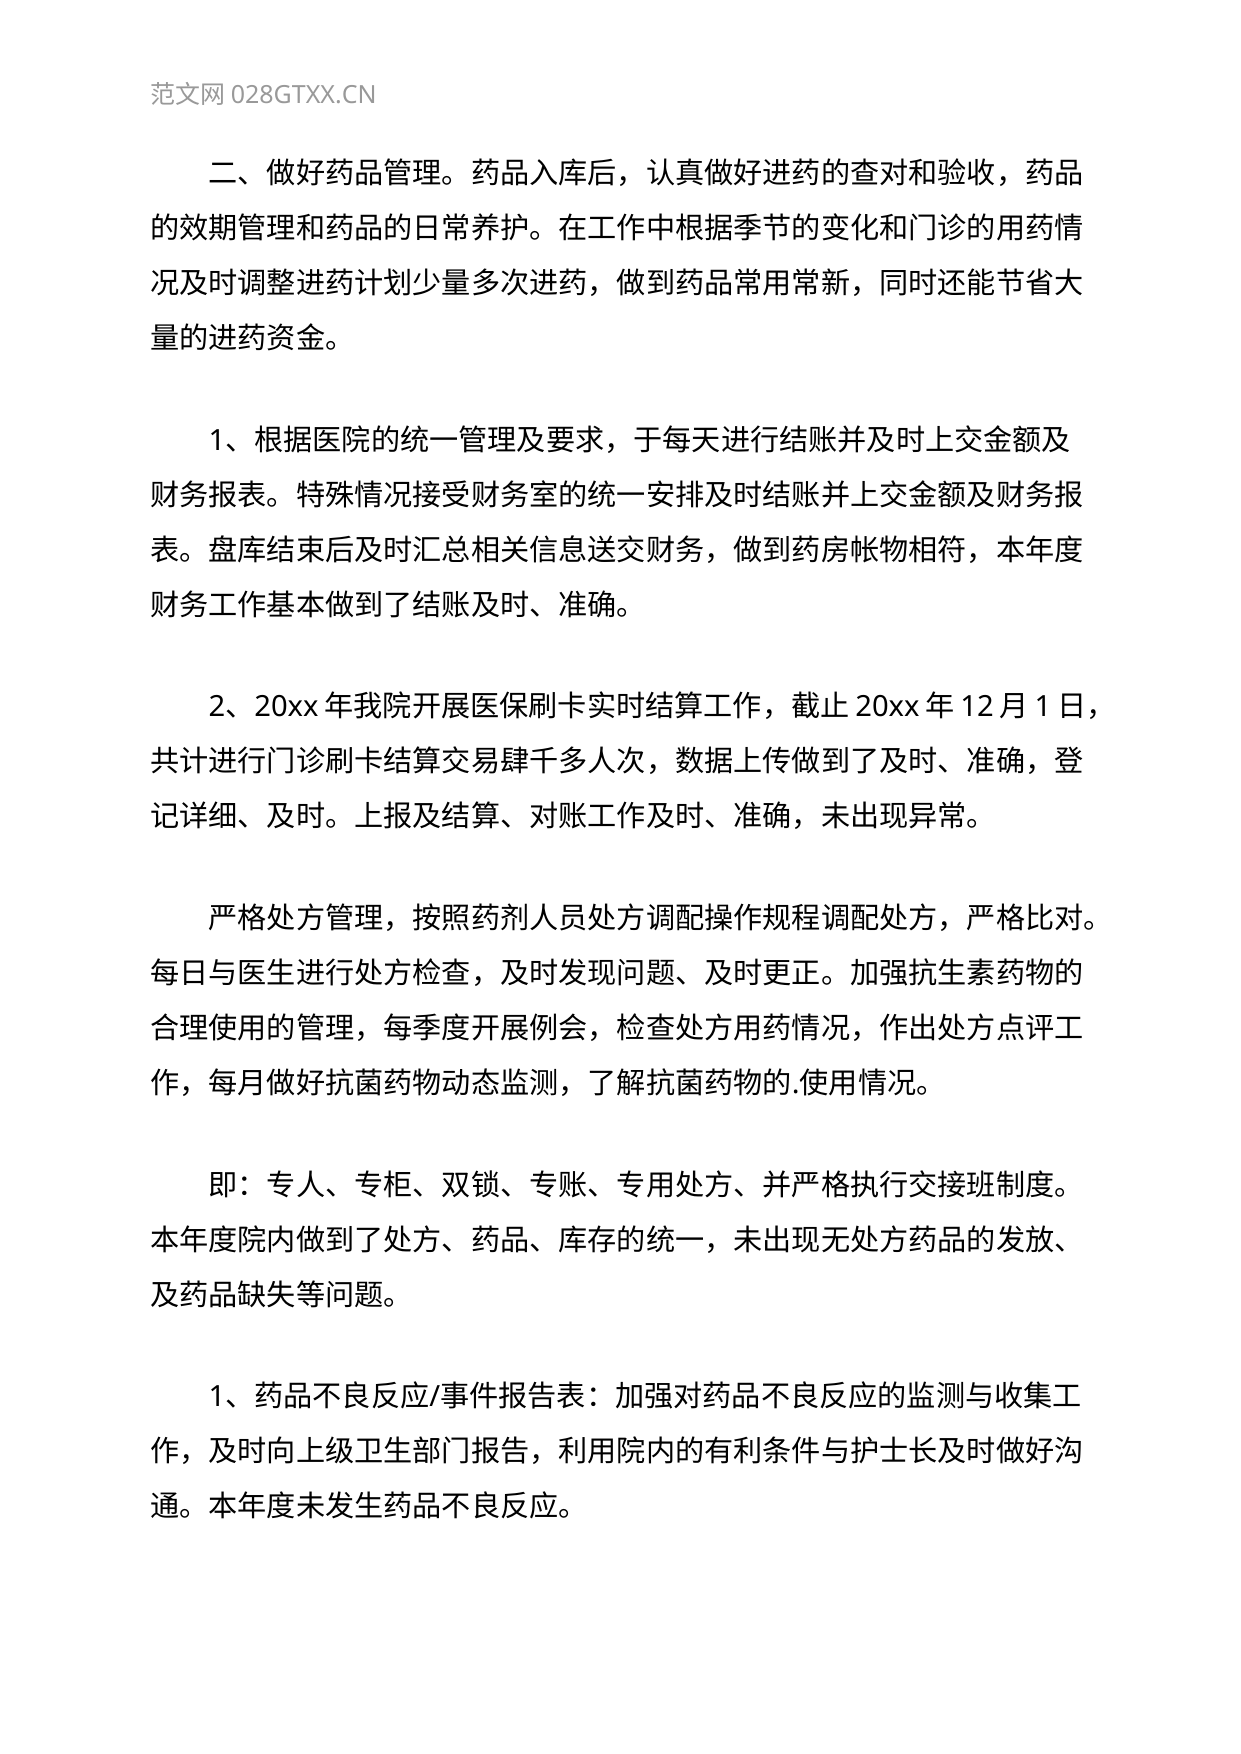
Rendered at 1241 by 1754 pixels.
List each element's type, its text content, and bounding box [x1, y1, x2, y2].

text 严格处方管理，按照药剂人员处方调配操作规程调配处方，严格比对。每日与医生进行处方检查，及时发现问题、及时更正。加强抗生素药物的合理使用的管理，每季度开展例会，检查处方用药情况，作出处方点评工作，每月做好抗菌药物动态监测，了解抗菌药物的.使用情况。 [150, 895, 1090, 1102]
text 1、根据医院的统一管理及要求，于每天进行结账并及时上交金额及财务报表。特殊情况接受财务室的统一安排及时结账并上交金额及财务报表。盘库结束后及时汇总相关信息送交财务，做到药房帐物相符，本年度财务工作基本做到了结账及时、准确。 [150, 416, 1090, 623]
text 即：专人、专柜、双锁、专账、专用处方、并严格执行交接班制度。本年度院内做到了处方、药品、库存的统一，未出现无处方药品的发放、及药品缺失等问题。 [150, 1161, 1090, 1313]
text 二、做好药品管理。药品入库后，认真做好进药的查对和验收，药品的效期管理和药品的日常养护。在工作中根据季节的变化和门诊的用药情况及时调整进药计划少量多次进药，做到药品常用常新，同时还能节省大量的进药资金。 [150, 150, 1090, 357]
text 2、20xx年我院开展医保刷卡实时结算工作，截止20xx年12月1日，共计进行门诊刷卡结算交易肆千多人次，数据上传做到了及时、准确，登记详细、及时。上报及结算、对账工作及时、准确，未出现异常。 [150, 683, 1090, 835]
text 1、药品不良反应/事件报告表：加强对药品不良反应的监测与收集工作，及时向上级卫生部门报告，利用院内的有利条件与护士长及时做好沟通。本年度未发生药品不良反应。 [150, 1373, 1090, 1525]
